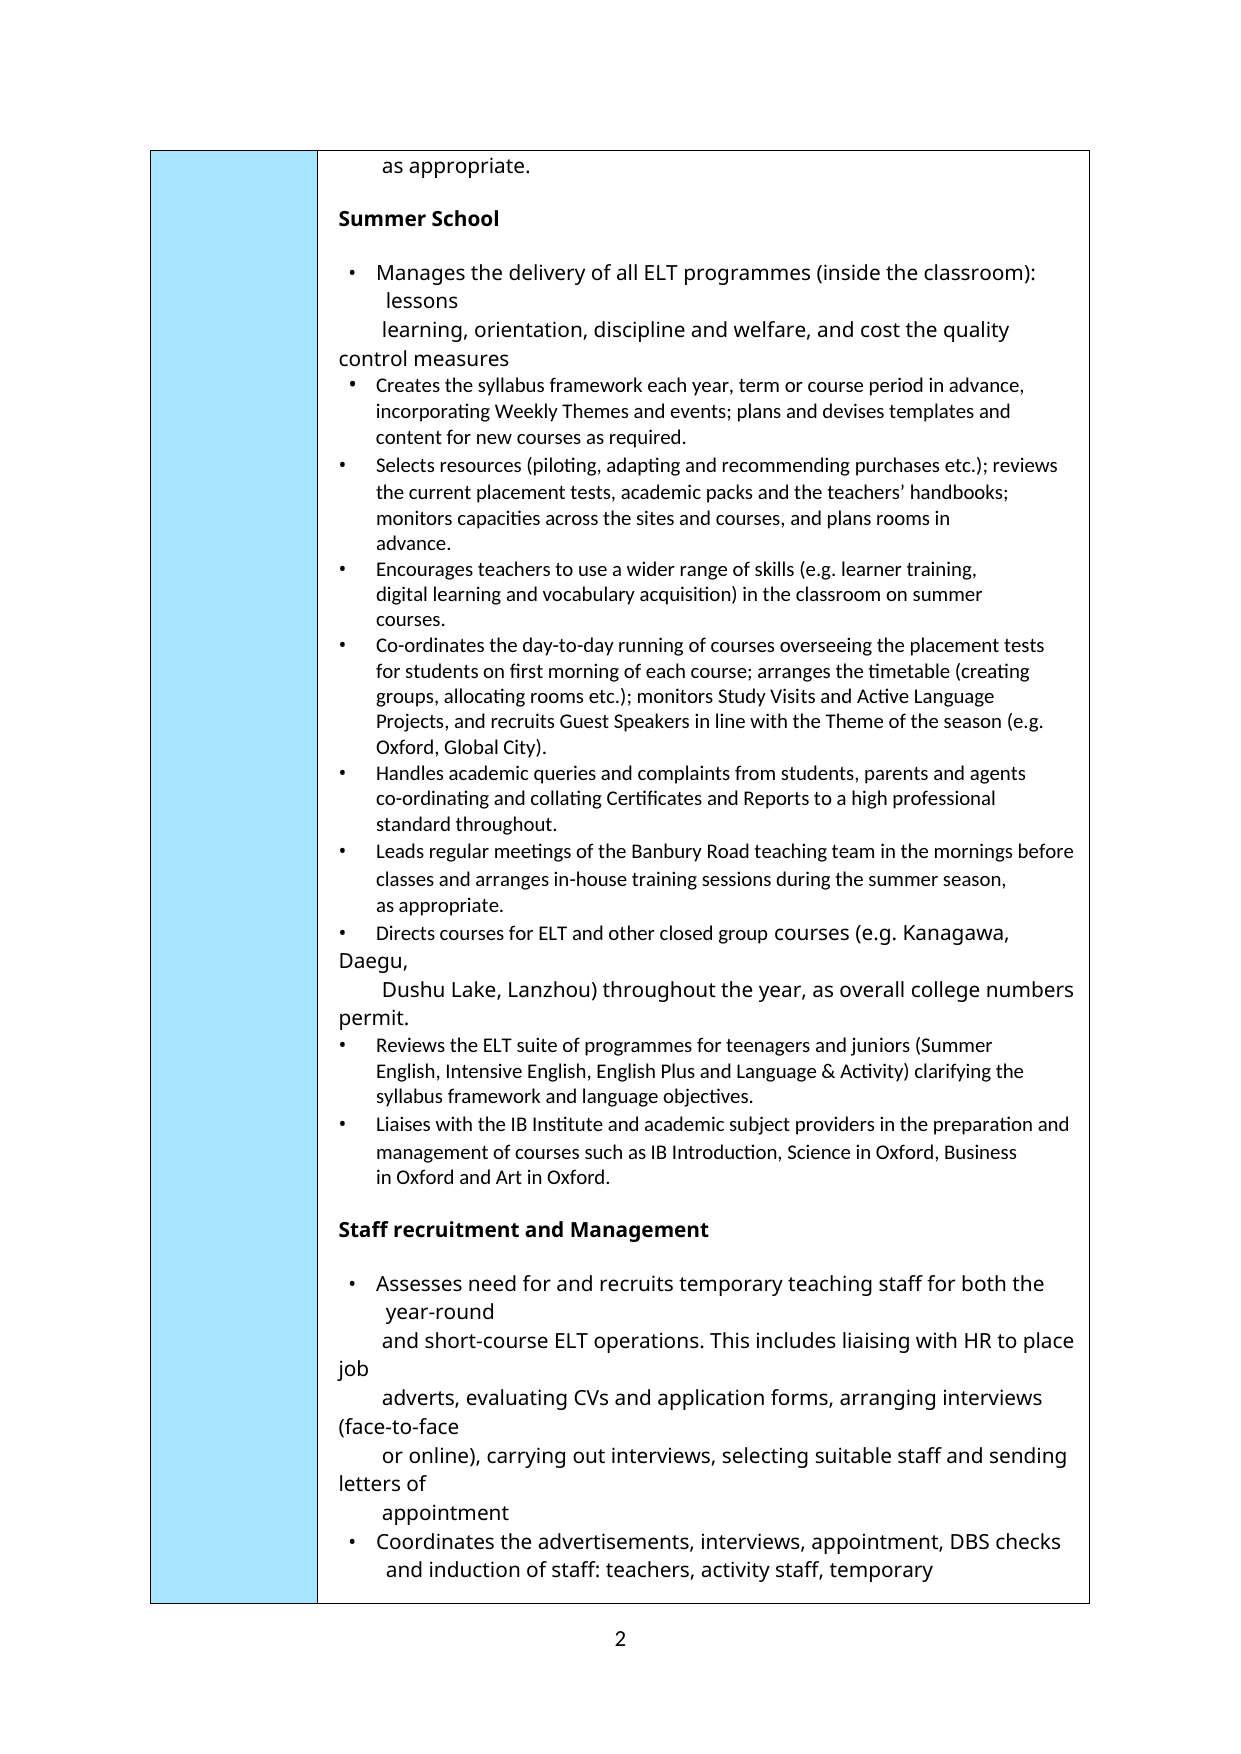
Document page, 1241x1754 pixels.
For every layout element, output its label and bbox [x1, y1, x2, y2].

table_cell [151, 151, 317, 1603]
table_cell [318, 151, 1089, 1603]
